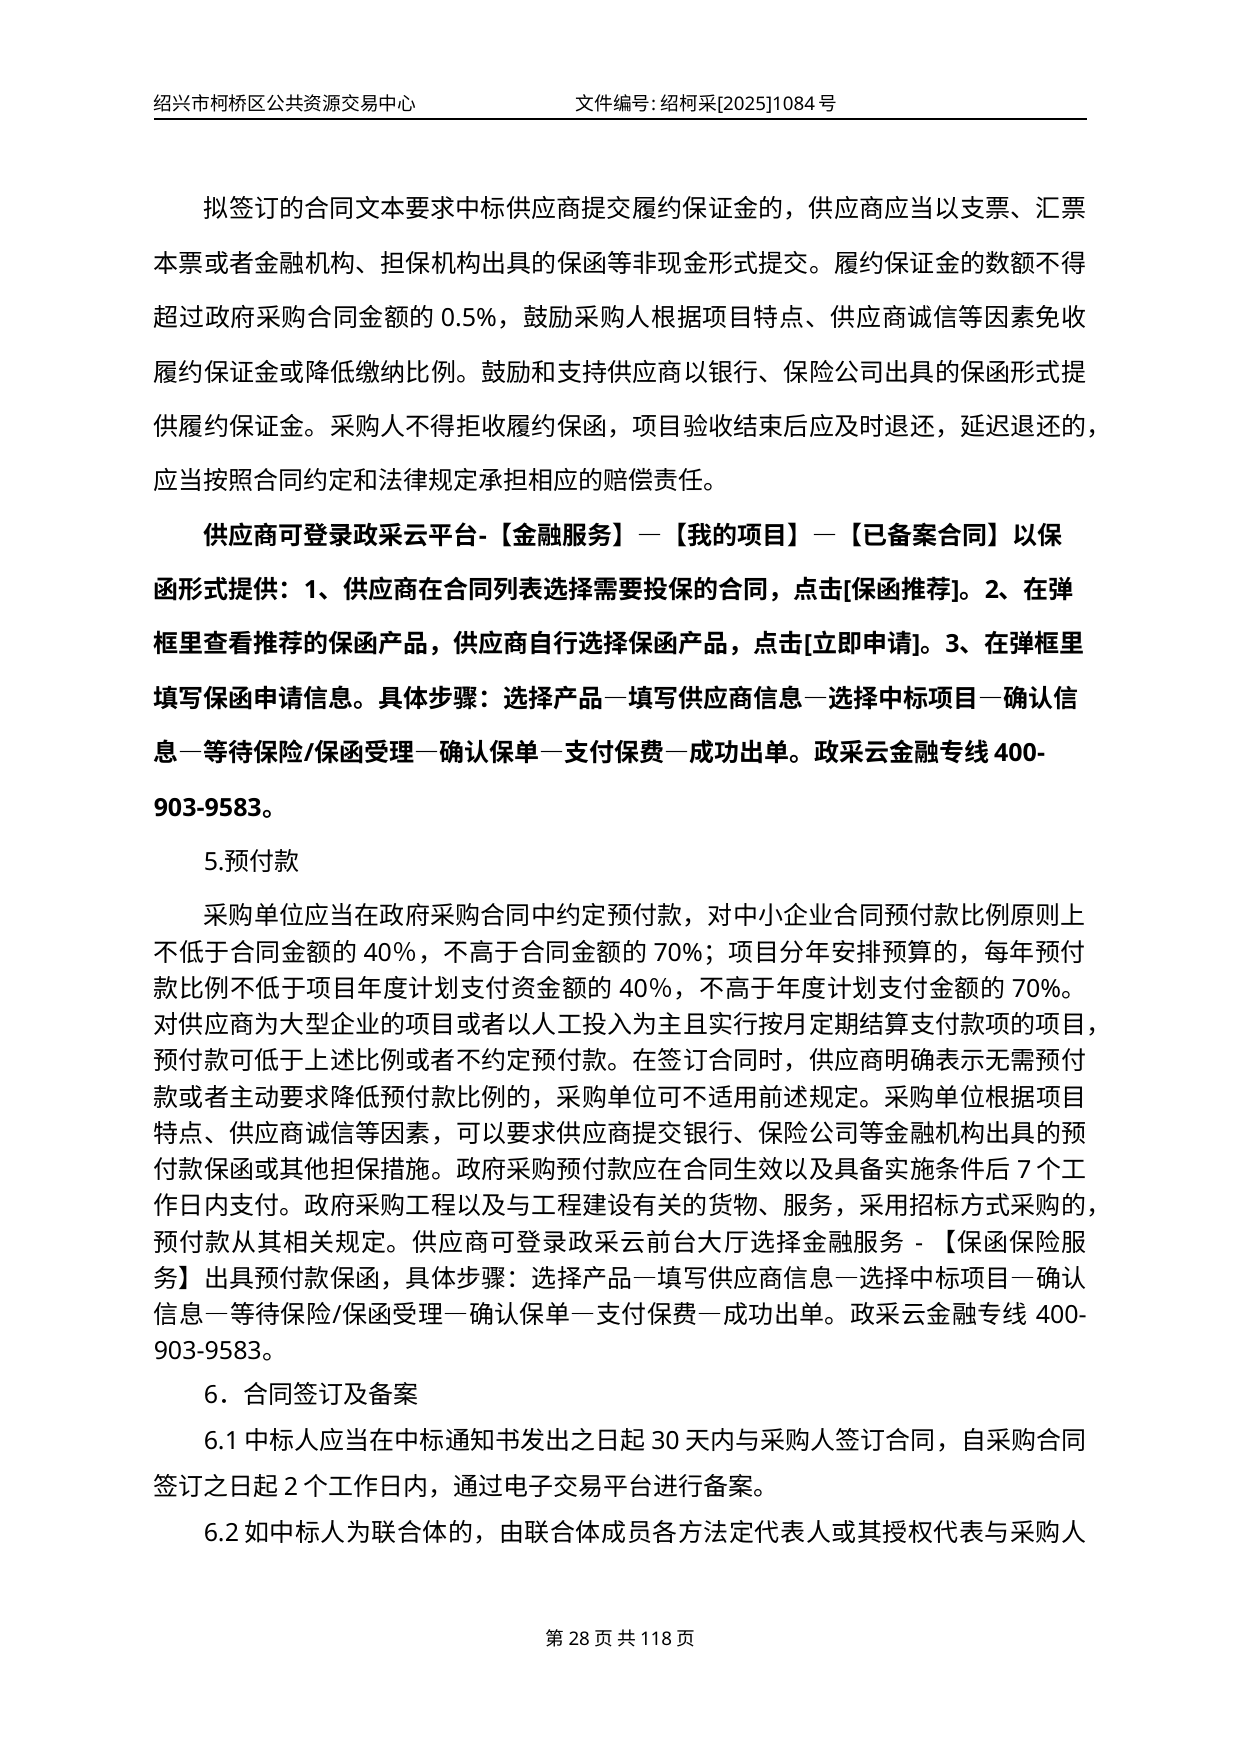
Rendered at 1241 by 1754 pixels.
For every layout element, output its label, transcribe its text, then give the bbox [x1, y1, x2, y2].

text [153, 1504, 1087, 1550]
text 6．合同签订及备案 [153, 1367, 1087, 1413]
text 6.1中标人应当在中标通知书发出之日起30天内与采购人签订合同，自采购合同签订之日起2个工作日内，通过电子交易平台进行备案。 [153, 1413, 1087, 1504]
subtitle 供应商可登录政采云平台-【金融服务】—【我的项目】—【已备案合同】以保函形式提供：1、供应商在合同列表选择需要投保的合同，点击[保函推荐]。2、在弹框里查看推荐的保函产品，供应商自行选择保函产品，点击[立即申请]。3、在弹框里填写保函申请信息。具体步骤：选择产品—填写供应商信息—选择中标项目—确认信息—等待保险/保函受理—确认保单—支付保费—成功出单。政采云金融专线400-903-9583。 [153, 515, 1087, 823]
text 采购单位应当在政府采购合同中约定预付款，对中小企业合同预付款比例原则上不低于合同金额的40％，不高于合同金额的70%；项目分年安排预算的，每年预付款比例不低于项目年度计划支付资金额的40％，不高于年度计划支付金额的70%。对供应商为大型企业的项目或者以人工投入为主且实行按月定期结算支付款项的项目，预付款可低于上述比例或者不约定预付款。在签订合同时，供应商明确表示无需预付款或者主动要求降低预付款比例的，采购单位可不适用前述规定。采购单位根据项目特点、供应商诚信等因素，可以要求供应商提交银行、保险公司等金融机构出具的预付款保函或其他担保措施。政府采购预付款应在合同生效以及具备实施条件后7个工作日内支付。政府采购工程以及与工程建设有关的货物、服务，采用招标方式采购的，预付款从其相关规定。供应商可登录政采云前台大厅选择金融服务 - 【保函保险服务】出具预付款保函，具体步骤：选择产品—填写供应商信息—选择中标项目—确认信息—等待保险/保函受理—确认保单—支付保费—成功出单。政采云金融专线400-903-9583。 [153, 896, 1087, 1367]
text 5.预付款 [153, 841, 1087, 878]
text 拟签订的合同文本要求中标供应商提交履约保证金的，供应商应当以支票、汇票、本票或者金融机构、担保机构出具的保函等非现金形式提交。履约保证金的数额不得超过政府采购合同金额的0.5%，鼓励采购人根据项目特点、供应商诚信等因素免收履约保证金或降低缴纳比例。鼓励和支持供应商以银行、保险公司出具的保函形式提供履约保证金。采购人不得拒收履约保函，项目验收结束后应及时退还，延迟退还的，应当按照合同约定和法律规定承担相应的赔偿责任。 [153, 189, 1087, 497]
